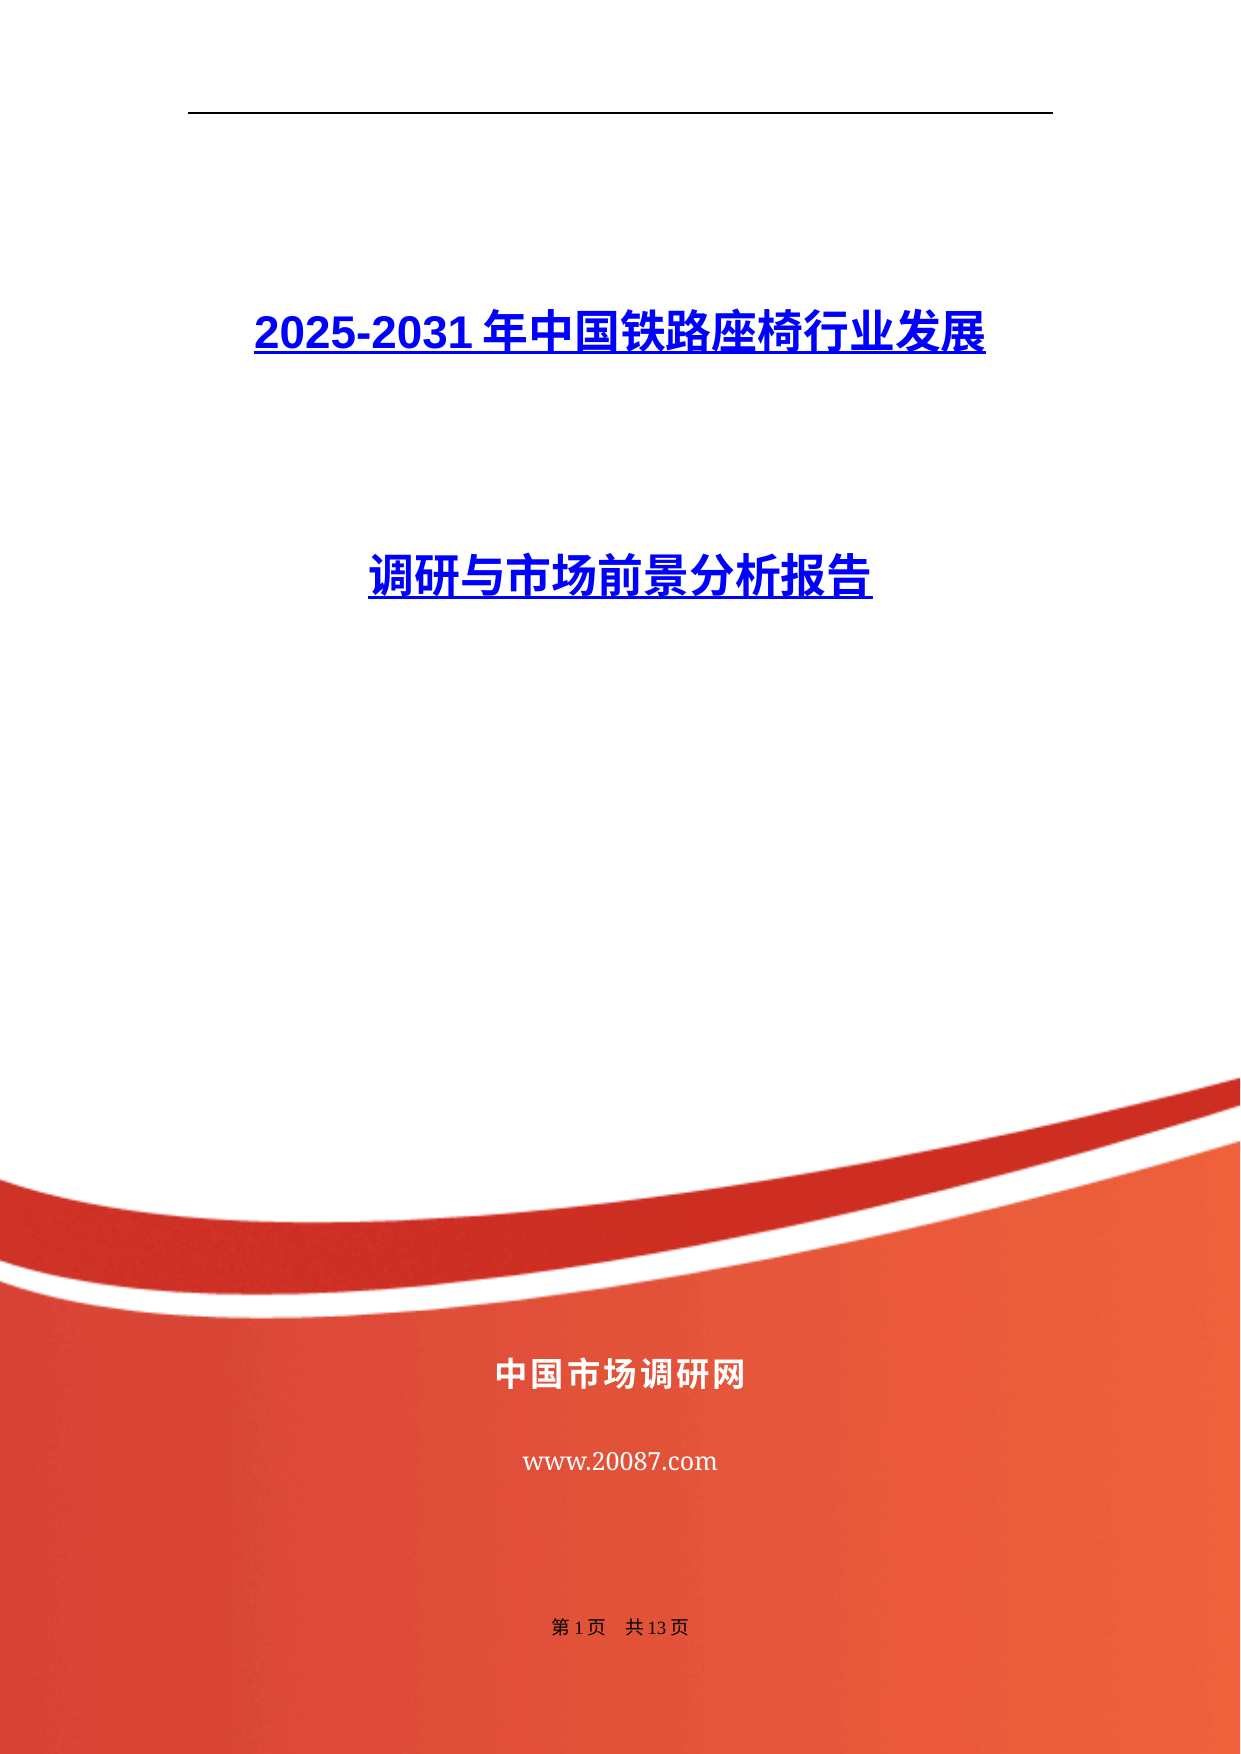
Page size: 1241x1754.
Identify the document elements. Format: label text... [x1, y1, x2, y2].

subtitle 中国市场调研网 [187, 1339, 1053, 1404]
text www.20087.com [187, 1428, 1053, 1493]
table_header 2025-2031年中国铁路座椅行业发展调研与市场前景分析报告 [188, 207, 1053, 773]
picture [0, 1006, 1241, 1754]
